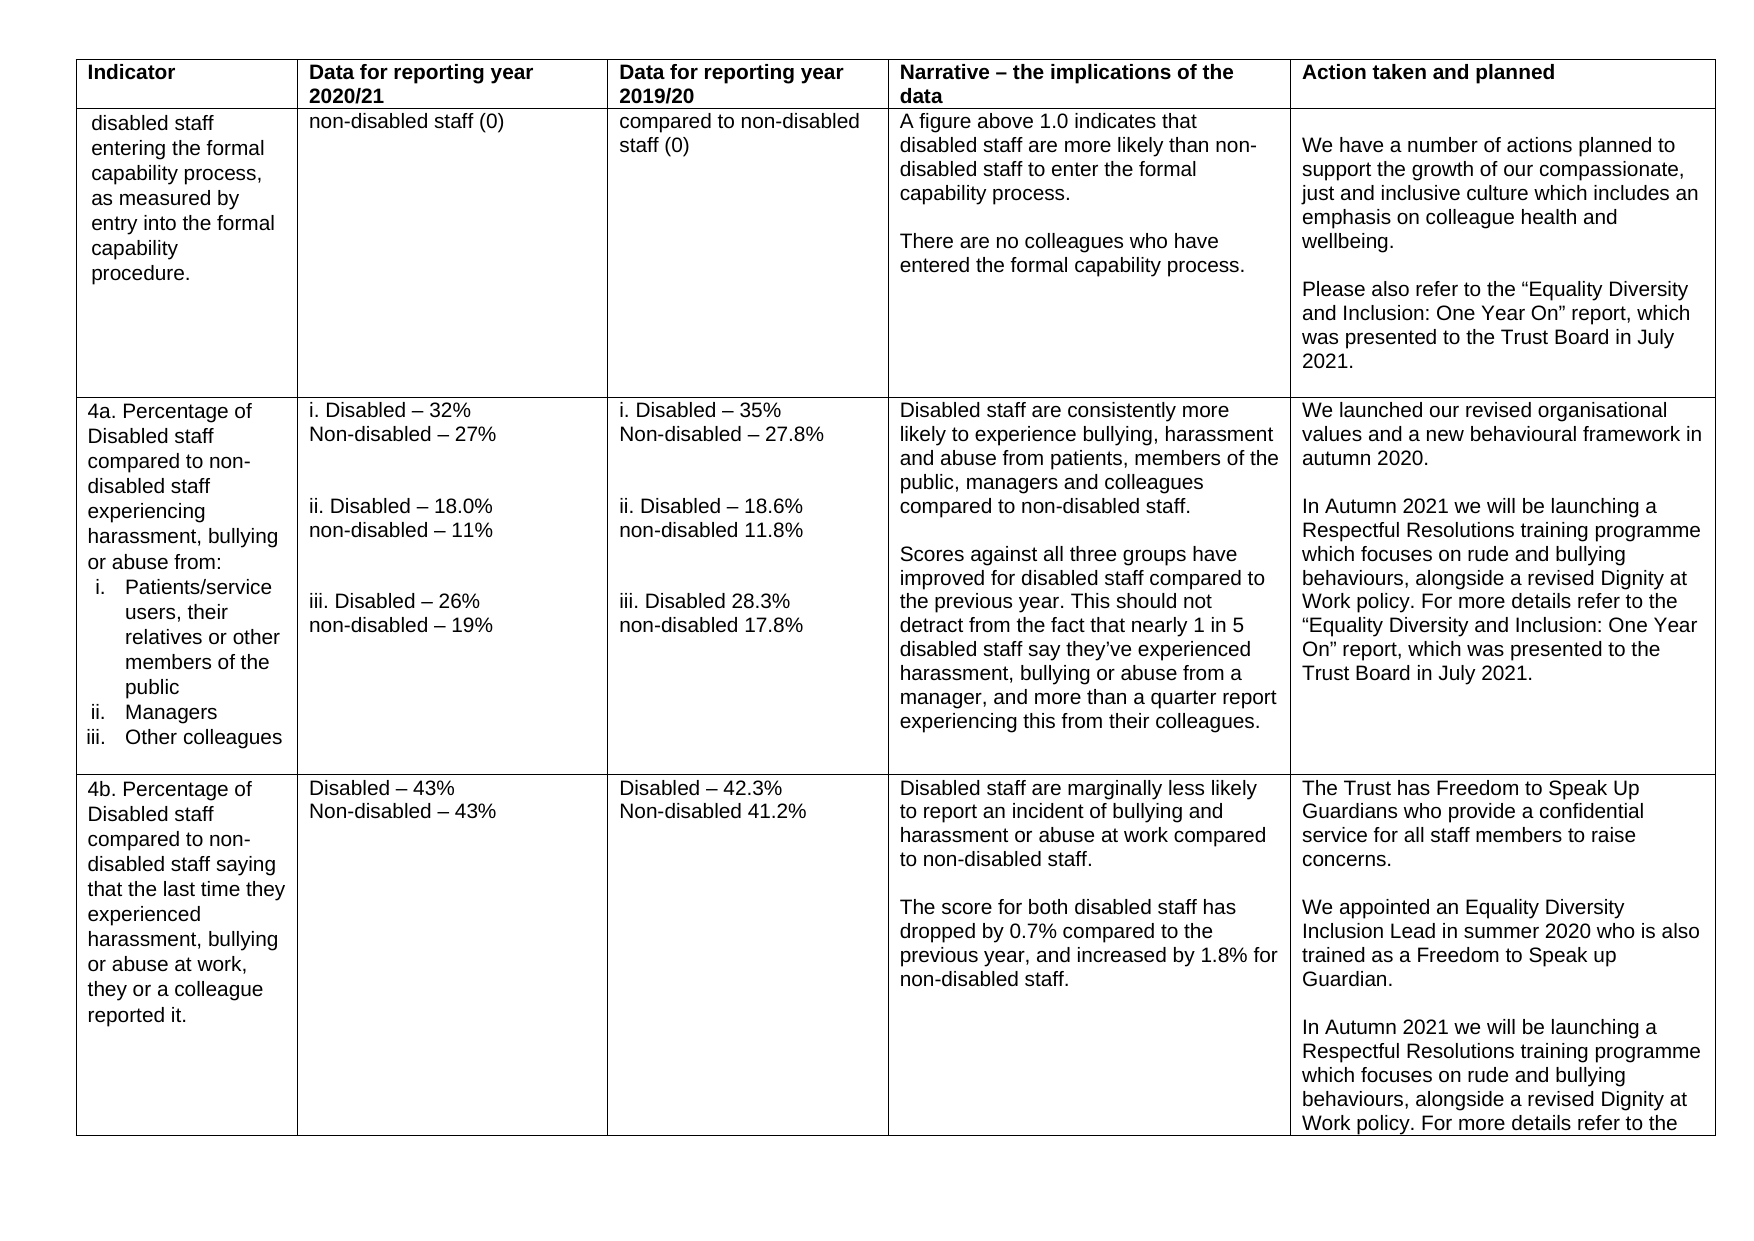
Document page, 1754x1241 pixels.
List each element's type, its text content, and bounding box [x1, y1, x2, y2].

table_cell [608, 109, 888, 397]
table_cell 4a. Percentage of Disabled staff compared to non-disabled staff experiencing harassment, bullying or abuse from: Patients/service users, their relatives or other members of the public Managers Other colleagues [77, 398, 297, 774]
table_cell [889, 775, 1290, 1135]
table_header Data for reporting year 2020/21 [298, 60, 607, 108]
table_cell [77, 109, 297, 397]
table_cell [298, 109, 607, 397]
table_header Narrative – the implications of the data [889, 60, 1290, 108]
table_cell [1291, 109, 1715, 397]
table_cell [889, 109, 1290, 397]
table_header Indicator [77, 60, 297, 108]
table_cell Disabled staff are consistently more likely to experience bullying, harassment and abuse from patients, members of the public, managers and colleagues compared to non-disabled staff. Scores against all three groups have improved for disabled staff compared to the previous year. This should not detract from the fact that nearly 1 in 5 disabled staff say they’ve experienced harassment, bullying or abuse from a manager, and more than a quarter report experiencing this from their colleagues. [889, 398, 1290, 774]
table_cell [77, 775, 297, 1135]
table_header Data for reporting year 2019/20 [608, 60, 888, 108]
table_cell i. Disabled – 32% Non-disabled – 27% ii. Disabled – 18.0% non-disabled – 11% iii. Disabled – 26% non-disabled – 19% [298, 398, 607, 774]
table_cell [1291, 775, 1715, 1135]
table_cell Disabled – 43% Non-disabled – 43% [298, 775, 607, 1135]
table_cell i. Disabled – 35% Non-disabled – 27.8% ii. Disabled – 18.6% non-disabled 11.8% iii. Disabled 28.3% non-disabled 17.8% [608, 398, 888, 774]
table_header Action taken and planned [1291, 60, 1715, 108]
table_cell Disabled – 42.3% Non-disabled 41.2% [608, 775, 888, 1135]
table_cell We launched our revised organisational values and a new behavioural framework in autumn 2020. In Autumn 2021 we will be launching a Respectful Resolutions training programme which focuses on rude and bullying behaviours, alongside a revised Dignity at Work policy. For more details refer to the “Equality Diversity and Inclusion: One Year On” report, which was presented to the Trust Board in July 2021. [1291, 398, 1715, 774]
